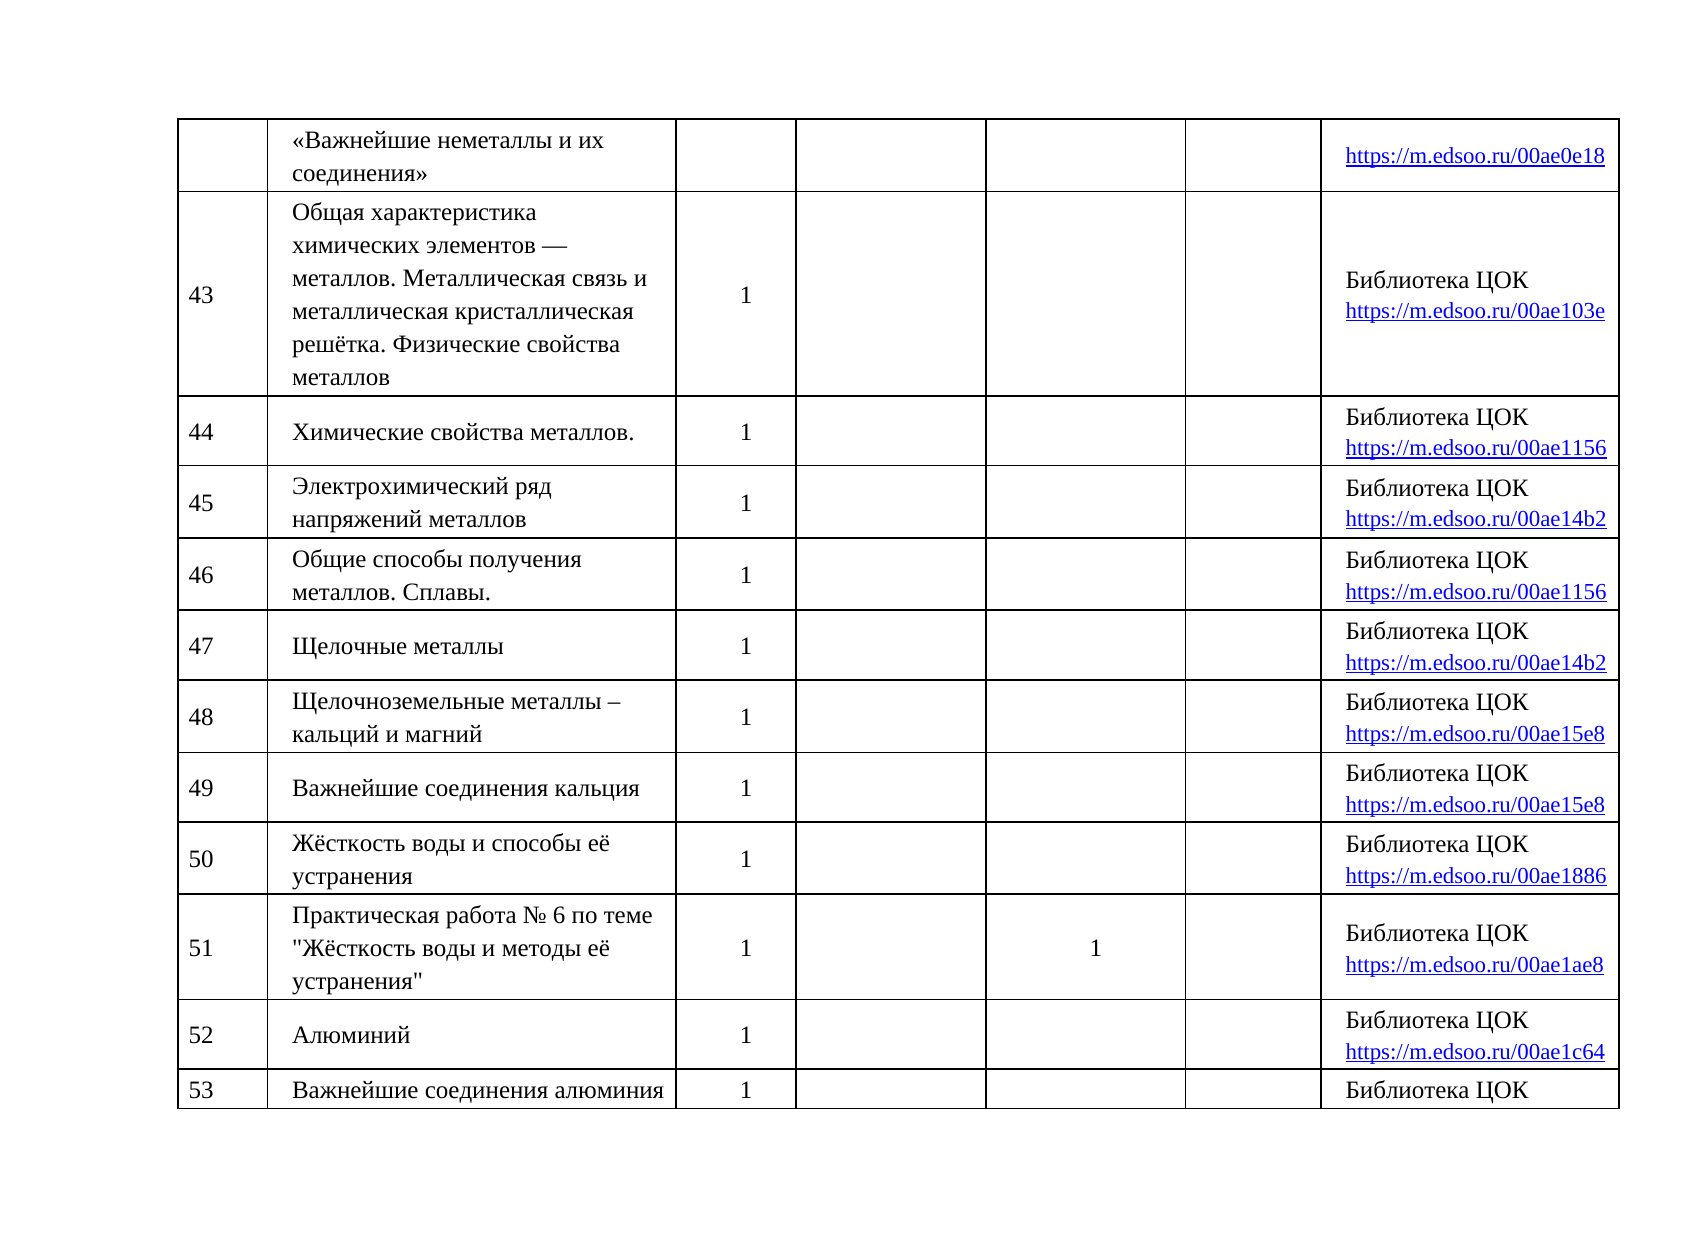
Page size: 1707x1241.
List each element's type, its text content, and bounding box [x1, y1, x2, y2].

table_cell [1186, 611, 1320, 679]
table_cell [797, 397, 985, 464]
table_cell 1 [677, 753, 795, 821]
table_cell 1 [677, 466, 795, 537]
table_cell 44 [179, 397, 267, 464]
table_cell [1322, 1070, 1618, 1108]
table_cell 42 [179, 120, 267, 191]
table_cell [987, 192, 1185, 395]
table_cell Библиотека ЦОК https://m.edsoo.ru/00ae1ae8 [1322, 895, 1618, 999]
table_cell [987, 753, 1185, 821]
table_cell 1 [677, 397, 795, 464]
table_cell [797, 611, 985, 679]
table_cell Библиотека ЦОК https://m.edsoo.ru/00ae15e8 [1322, 753, 1618, 821]
table_cell [797, 466, 985, 537]
table_cell [797, 895, 985, 999]
table_cell 1 [677, 681, 795, 751]
table_cell Жёсткость воды и способы её устранения [268, 823, 675, 893]
table_cell 1 [677, 539, 795, 609]
table_cell Библиотека ЦОК https://m.edsoo.ru/00ae1156 [1322, 397, 1618, 464]
table_cell 51 [179, 895, 267, 999]
table_cell [1186, 1070, 1320, 1108]
table_cell [1186, 895, 1320, 999]
table_cell [1186, 1000, 1320, 1068]
table_cell [797, 823, 985, 893]
table_cell [1186, 192, 1320, 395]
table_cell [1186, 120, 1320, 191]
table_cell Общая характеристика химических элементов — металлов. Металлическая связь и металлическая кристаллическая решётка. Физические свойства металлов [268, 192, 675, 395]
table_cell Библиотека ЦОК https://m.edsoo.ru/00ae1156 [1322, 539, 1618, 609]
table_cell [1322, 1000, 1618, 1068]
table_cell 1 [797, 120, 985, 191]
table_cell Библиотека ЦОК https://m.edsoo.ru/00ae15e8 [1322, 681, 1618, 751]
table_cell [797, 1000, 985, 1068]
table_cell Щелочные металлы [268, 611, 675, 679]
table_cell [987, 823, 1185, 893]
table_cell [797, 539, 985, 609]
table_cell Щелочноземельные металлы – кальций и магний [268, 681, 675, 751]
table_cell [797, 681, 985, 751]
table_cell [1186, 539, 1320, 609]
table_cell [797, 753, 985, 821]
table_cell Электрохимический ряд напряжений металлов [268, 466, 675, 537]
table_cell 52 [179, 1000, 267, 1068]
table_cell Химические свойства металлов. [268, 397, 675, 464]
table_cell [987, 1070, 1185, 1108]
table_cell Практическая работа № 6 по теме "Жёсткость воды и методы её устранения" [268, 895, 675, 999]
table_cell 1 [677, 611, 795, 679]
table_cell 1 [677, 1000, 795, 1068]
table_cell 1 [677, 823, 795, 893]
table_cell 49 [179, 753, 267, 821]
table_cell [1186, 753, 1320, 821]
table_cell [987, 397, 1185, 464]
table_cell [1186, 681, 1320, 751]
table_cell 50 [179, 823, 267, 893]
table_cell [1322, 120, 1618, 191]
table_cell Библиотека ЦОК https://m.edsoo.ru/00ae103e [1322, 192, 1618, 395]
table_cell [987, 466, 1185, 537]
table_cell Алюминий [268, 1000, 675, 1068]
table_cell 1 [677, 895, 795, 999]
table_cell Библиотека ЦОК https://m.edsoo.ru/00ae14b2 [1322, 466, 1618, 537]
table_cell [1186, 823, 1320, 893]
table_cell [987, 1000, 1185, 1068]
table_cell 43 [179, 192, 267, 395]
table_cell [797, 1070, 985, 1108]
table_cell 46 [179, 539, 267, 609]
table_cell [987, 120, 1185, 191]
table_cell [987, 681, 1185, 751]
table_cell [268, 1070, 675, 1108]
table_cell [987, 611, 1185, 679]
table_cell Библиотека ЦОК https://m.edsoo.ru/00ae1886 [1322, 823, 1618, 893]
table_cell 48 [179, 681, 267, 751]
table_cell 45 [179, 466, 267, 537]
table_cell 47 [179, 611, 267, 679]
table_cell 1 [677, 192, 795, 395]
table_cell Общие способы получения металлов. Сплавы. [268, 539, 675, 609]
table_cell 1 [677, 1070, 795, 1108]
table_cell [797, 192, 985, 395]
table_cell 53 [179, 1070, 267, 1108]
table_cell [268, 120, 675, 191]
table_cell Библиотека ЦОК https://m.edsoo.ru/00ae14b2 [1322, 611, 1618, 679]
table_cell 1 [987, 895, 1185, 999]
table_cell [987, 539, 1185, 609]
table_cell [1186, 466, 1320, 537]
table_cell Важнейшие соединения кальция [268, 753, 675, 821]
table_cell 1 [677, 120, 795, 191]
table_cell [1186, 397, 1320, 464]
